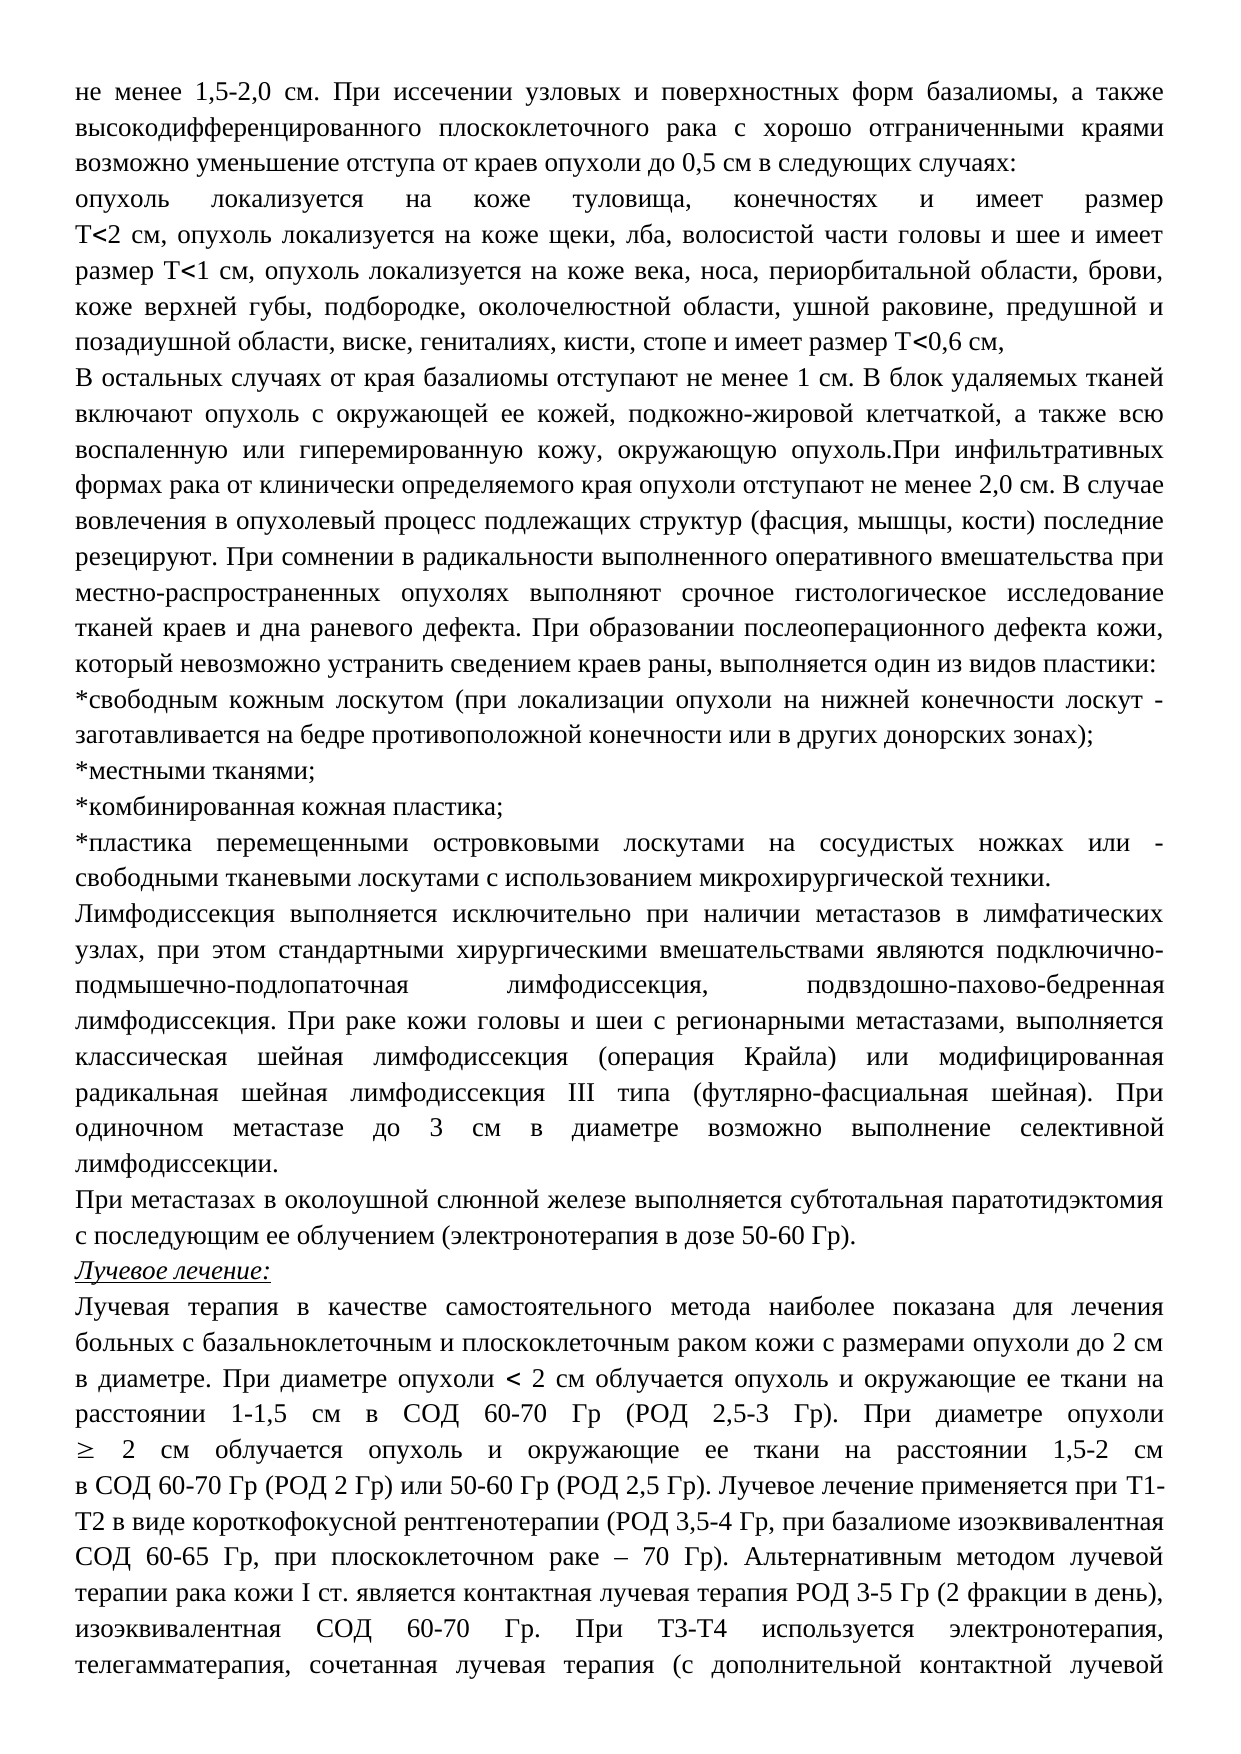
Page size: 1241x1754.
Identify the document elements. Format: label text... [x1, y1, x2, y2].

text *свободным кожным лоскутом (при локализации опухоли на нижней конечности лоскут -заготавливается на бедре противоположной конечности или в других донорских зонах); [75, 683, 1165, 750]
text *местными тканями; [75, 754, 1165, 785]
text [75, 75, 1165, 178]
text *комбинированная кожная пластика; [75, 790, 1165, 821]
text Лимфодиссекция выполняется исключительно при наличии метастазов в лимфатических узлах, при этом стандартными хирургическими вмешательствами являются подключично-подмышечно-подлопаточная лимфодиссекция, подвздошно-пахово-бедренная лимфодиссекция. При раке кожи головы и шеи с регионарными метастазами, выполняется классическая шейная лимфодиссекция (операция Крайла) или модифицированная радикальная шейная лимфодиссекция III типа (футлярно-фасциальная шейная). При одиночном метастазе до в диаметре возможно выполнение селективной лимфодиссекции. [75, 897, 1165, 1178]
text *пластика перемещенными островковыми лоскутами на сосудистых ножках или -свободными тканевыми лоскутами с использованием микрохирургической техники. [75, 826, 1165, 893]
text При метастазах в околоушной слюнной железе выполняется субтотальная паратотидэктомия с последующим ее облучением (электронотерапия в дозе 50-60 Гр). [75, 1183, 1165, 1250]
text Лучевое лечение: [75, 1254, 1165, 1286]
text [75, 1290, 1165, 1679]
text опухоль локализуется на коже туловища, конечностях и имеет размер Т2 см, опухоль локализуется на коже щеки, лба, волосистой части головы и шее и имеет размер Т1 см, опухоль локализуется на коже века, носа, периорбитальной области, брови, коже верхней губы, подбородке, околочелюстной области, ушной раковине, предушной и позадиушной области, виске, гениталиях, кисти, стопе и имеет размер Т0,6 см, [75, 182, 1165, 357]
text В остальных случаях от края базалиомы отступают не менее 1 см. В блок удаляемых тканей включают опухоль с окружающей ее кожей, подкожно-жировой клетчаткой, а также всю воспаленную или гиперемированную кожу, окружающую опухоль.При инфильтративных формах рака от клинически определяемого края опухоли отступают не менее . В случае вовлечения в опухолевый процесс подлежащих структур (фасция, мышцы, кости) последние резецируют. При сомнении в радикальности выполненного оперативного вмешательства при местно-распространенных опухолях выполняют срочное гистологическое исследование тканей краев и дна раневого дефекта. При образовании послеоперационного дефекта кожи, который невозможно устранить сведением краев раны, выполняется один из видов пластики: [75, 361, 1165, 678]
